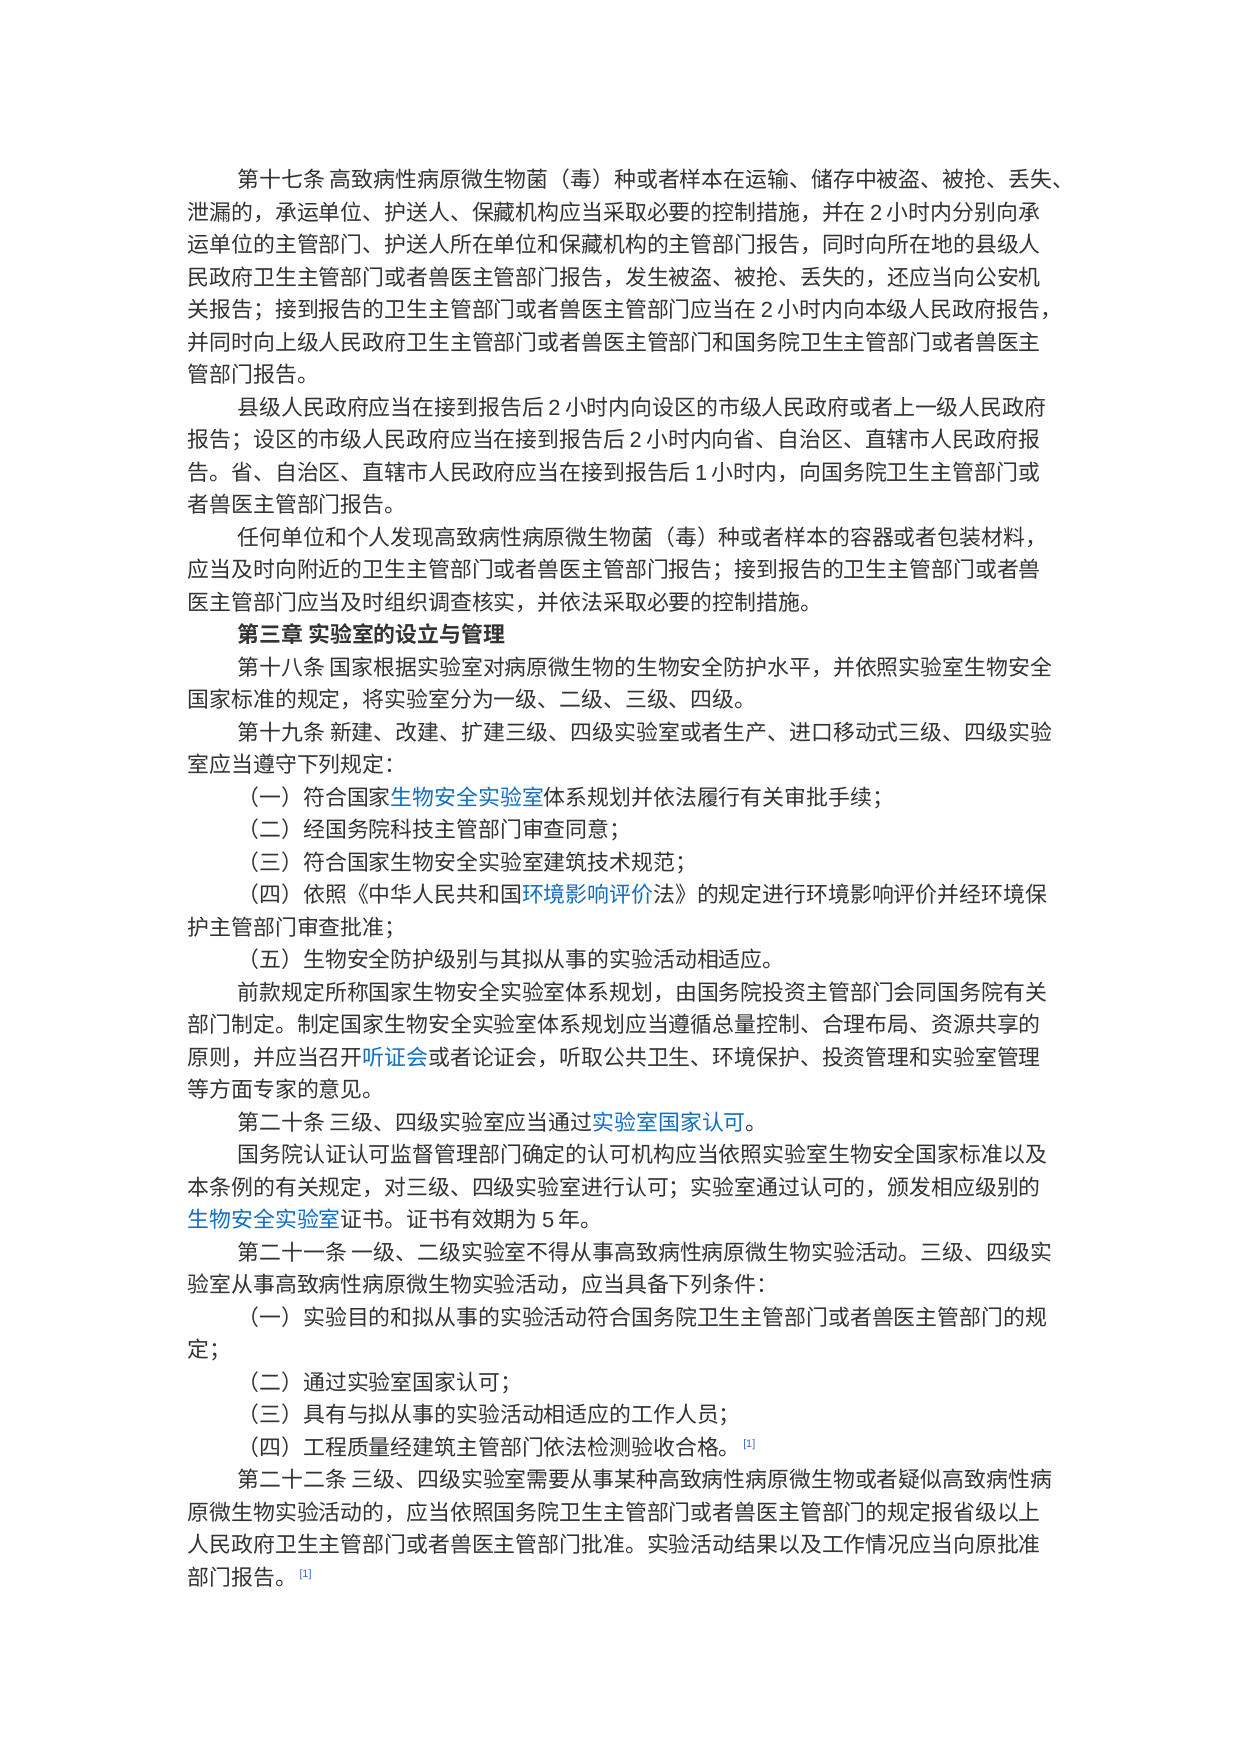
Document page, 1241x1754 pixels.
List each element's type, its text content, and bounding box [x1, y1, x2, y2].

text 第十七条 高致病性病原微生物菌（毒）种或者样本在运输、储存中被盗、被抢、丢失、泄漏的，承运单位、护送人、保藏机构应当采取必要的控制措施，并在2小时内分别向承运单位的主管部门、护送人所在单位和保藏机构的主管部门报告，同时向所在地的县级人民政府卫生主管部门或者兽医主管部门报告，发生被盗、被抢、丢失的，还应当向公安机关报告；接到报告的卫生主管部门或者兽医主管部门应当在2小时内向本级人民政府报告，并同时向上级人民政府卫生主管部门或者兽医主管部门和国务院卫生主管部门或者兽医主管部门报告。 [187, 162, 1053, 389]
text 县级人民政府应当在接到报告后2小时内向设区的市级人民政府或者上一级人民政府报告；设区的市级人民政府应当在接到报告后2小时内向省、自治区、直辖市人民政府报告。省、自治区、直辖市人民政府应当在接到报告后1小时内，向国务院卫生主管部门或者兽医主管部门报告。 [187, 389, 1053, 519]
text （一）符合国家生物安全实验室体系规划并依法履行有关审批手续； [187, 779, 1053, 812]
text （三）具有与拟从事的实验活动相适应的工作人员； [187, 1397, 1053, 1429]
text 国务院认证认可监督管理部门确定的认可机构应当依照实验室生物安全国家标准以及本条例的有关规定，对三级、四级实验室进行认可；实验室通过认可的，颁发相应级别的生物安全实验室证书。证书有效期为5年。 [187, 1137, 1053, 1234]
text （二）通过实验室国家认可； [187, 1364, 1053, 1397]
text （二）经国务院科技主管部门审查同意； [187, 812, 1053, 844]
text （五）生物安全防护级别与其拟从事的实验活动相适应。 [187, 942, 1053, 974]
text （四）依照《中华人民共和国环境影响评价法》的规定进行环境影响评价并经环境保护主管部门审查批准； [187, 877, 1053, 942]
text 第二十条 三级、四级实验室应当通过实验室国家认可。 [187, 1104, 1053, 1137]
text （四）工程质量经建筑主管部门依法检测验收合格。 [1] [187, 1429, 1053, 1462]
text 第三章 实验室的设立与管理 [187, 617, 1053, 649]
text （一）实验目的和拟从事的实验活动符合国务院卫生主管部门或者兽医主管部门的规定； [187, 1299, 1053, 1364]
text 第十九条 新建、改建、扩建三级、四级实验室或者生产、进口移动式三级、四级实验室应当遵守下列规定： [187, 714, 1053, 779]
text 前款规定所称国家生物安全实验室体系规划，由国务院投资主管部门会同国务院有关部门制定。制定国家生物安全实验室体系规划应当遵循总量控制、合理布局、资源共享的原则，并应当召开听证会或者论证会，听取公共卫生、环境保护、投资管理和实验室管理等方面专家的意见。 [187, 974, 1053, 1104]
text 第二十一条 一级、二级实验室不得从事高致病性病原微生物实验活动。三级、四级实验室从事高致病性病原微生物实验活动，应当具备下列条件： [187, 1234, 1053, 1299]
text 第十八条 国家根据实验室对病原微生物的生物安全防护水平，并依照实验室生物安全国家标准的规定，将实验室分为一级、二级、三级、四级。 [187, 649, 1053, 714]
text （三）符合国家生物安全实验室建筑技术规范； [187, 844, 1053, 877]
text 第二十二条 三级、四级实验室需要从事某种高致病性病原微生物或者疑似高致病性病原微生物实验活动的，应当依照国务院卫生主管部门或者兽医主管部门的规定报省级以上人民政府卫生主管部门或者兽医主管部门批准。实验活动结果以及工作情况应当向原批准部门报告。 [1] [187, 1462, 1053, 1592]
text 任何单位和个人发现高致病性病原微生物菌（毒）种或者样本的容器或者包装材料，应当及时向附近的卫生主管部门或者兽医主管部门报告；接到报告的卫生主管部门或者兽医主管部门应当及时组织调查核实，并依法采取必要的控制措施。 [187, 519, 1053, 617]
